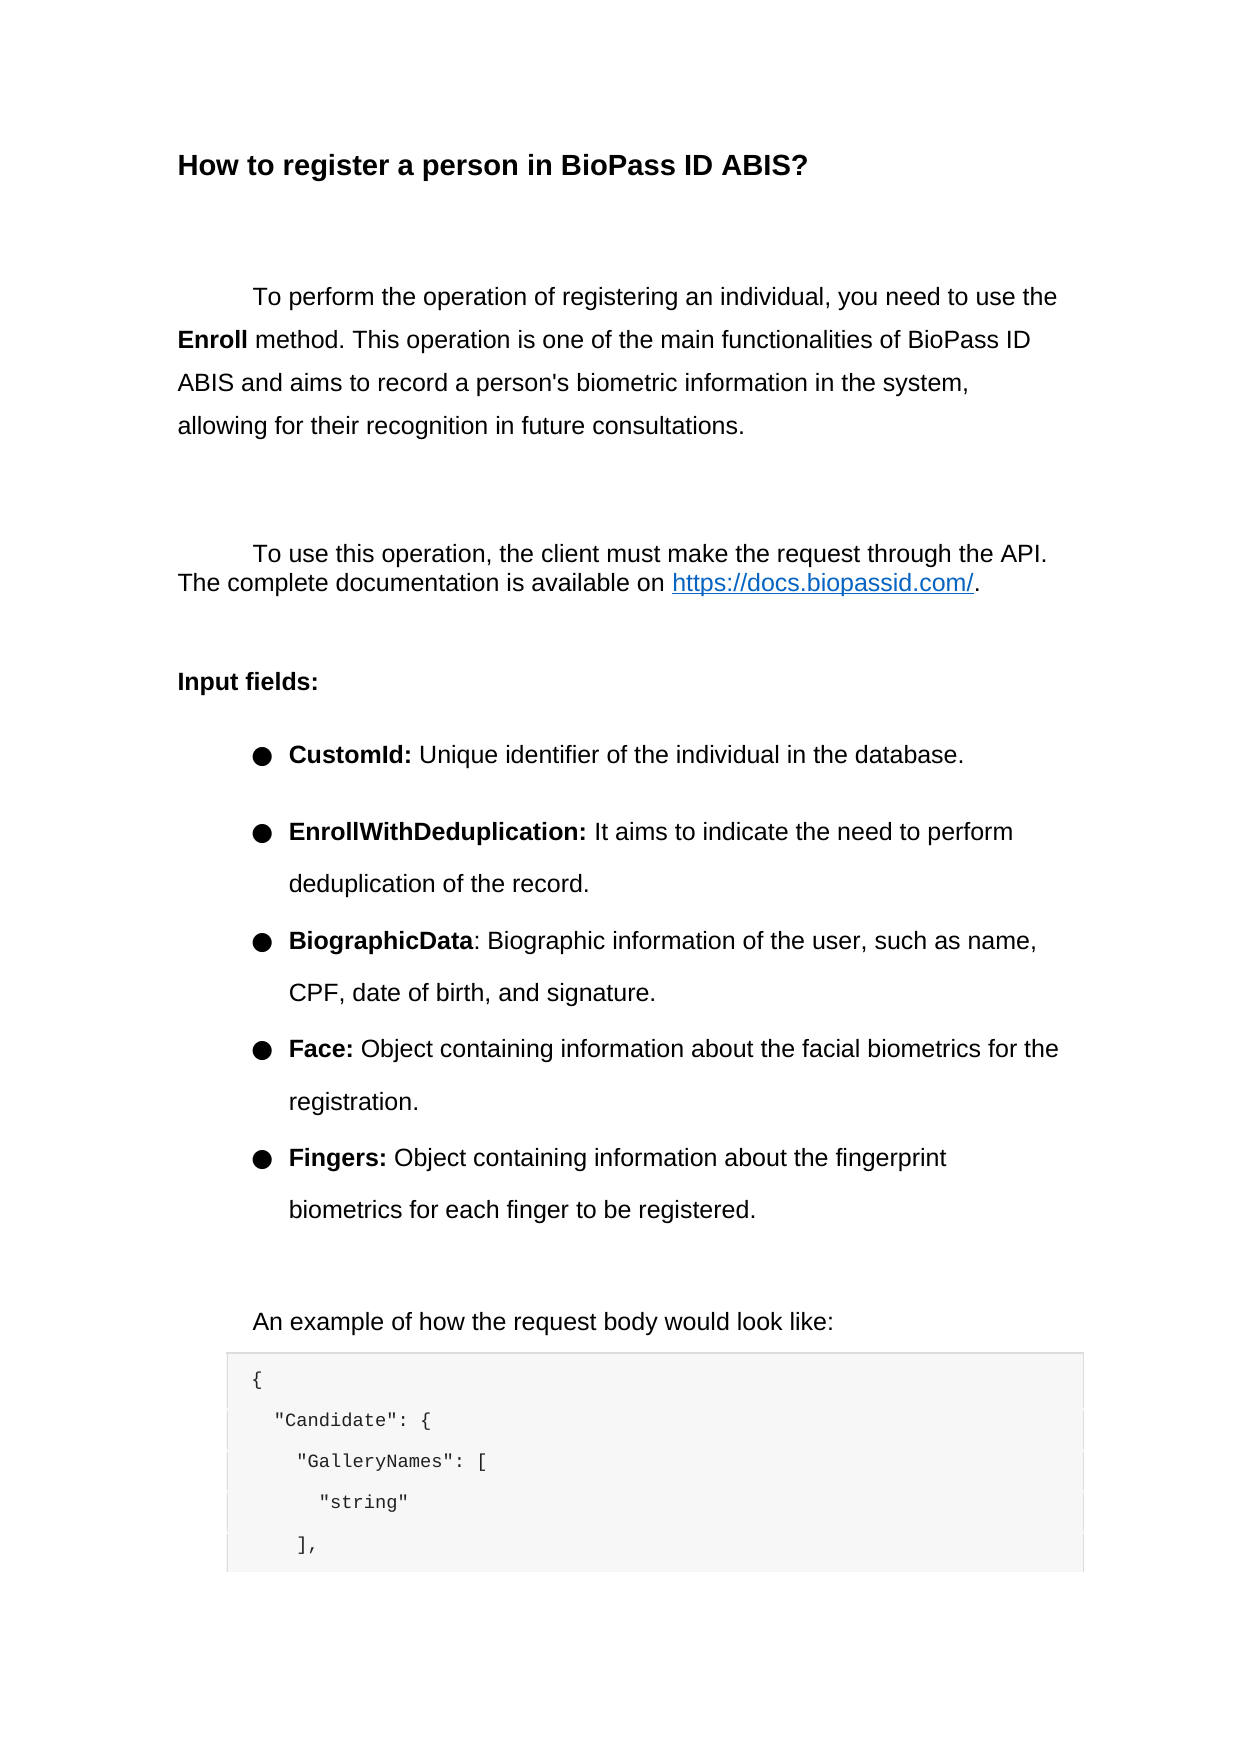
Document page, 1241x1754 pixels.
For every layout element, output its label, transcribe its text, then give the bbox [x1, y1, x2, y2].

list Face: Object containing information about the facial biometrics for the registration. [251, 1021, 1063, 1115]
text An example of how the request body would look like: [177, 1307, 1063, 1335]
text "string" [228, 1493, 1083, 1531]
text To use this operation, the client must make the request through the API. The complete documentation is available on https://docs.biopassid.com/. [177, 539, 1063, 596]
text To perform the operation of registering an individual, you need to use the Enroll method. This operation is one of the main functionalities of BioPass ID ABIS and aims to record a person's biometric information in the system, allowing for their recognition in future consultations. [177, 282, 1063, 440]
text How to register a person in BioPass ID ABIS? [177, 148, 1063, 181]
list EnrollWithDeduplication: It aims to indicate the need to perform deduplication of the record. [251, 803, 1063, 898]
list BiographicData: Biographic information of the user, such as name, CPF, date of birth, and signature. [251, 912, 1063, 1007]
text { [228, 1354, 1083, 1408]
text "Candidate": { [228, 1411, 1083, 1449]
text ], [228, 1534, 1083, 1572]
list CustomId: Unique identifier of the individual in the database. [251, 727, 1063, 778]
text Input fields: [177, 667, 1063, 696]
text "GalleryNames": [ [228, 1452, 1083, 1490]
list Fingers: Object containing information about the fingerprint biometrics for each finger to be registered. [251, 1130, 1063, 1224]
